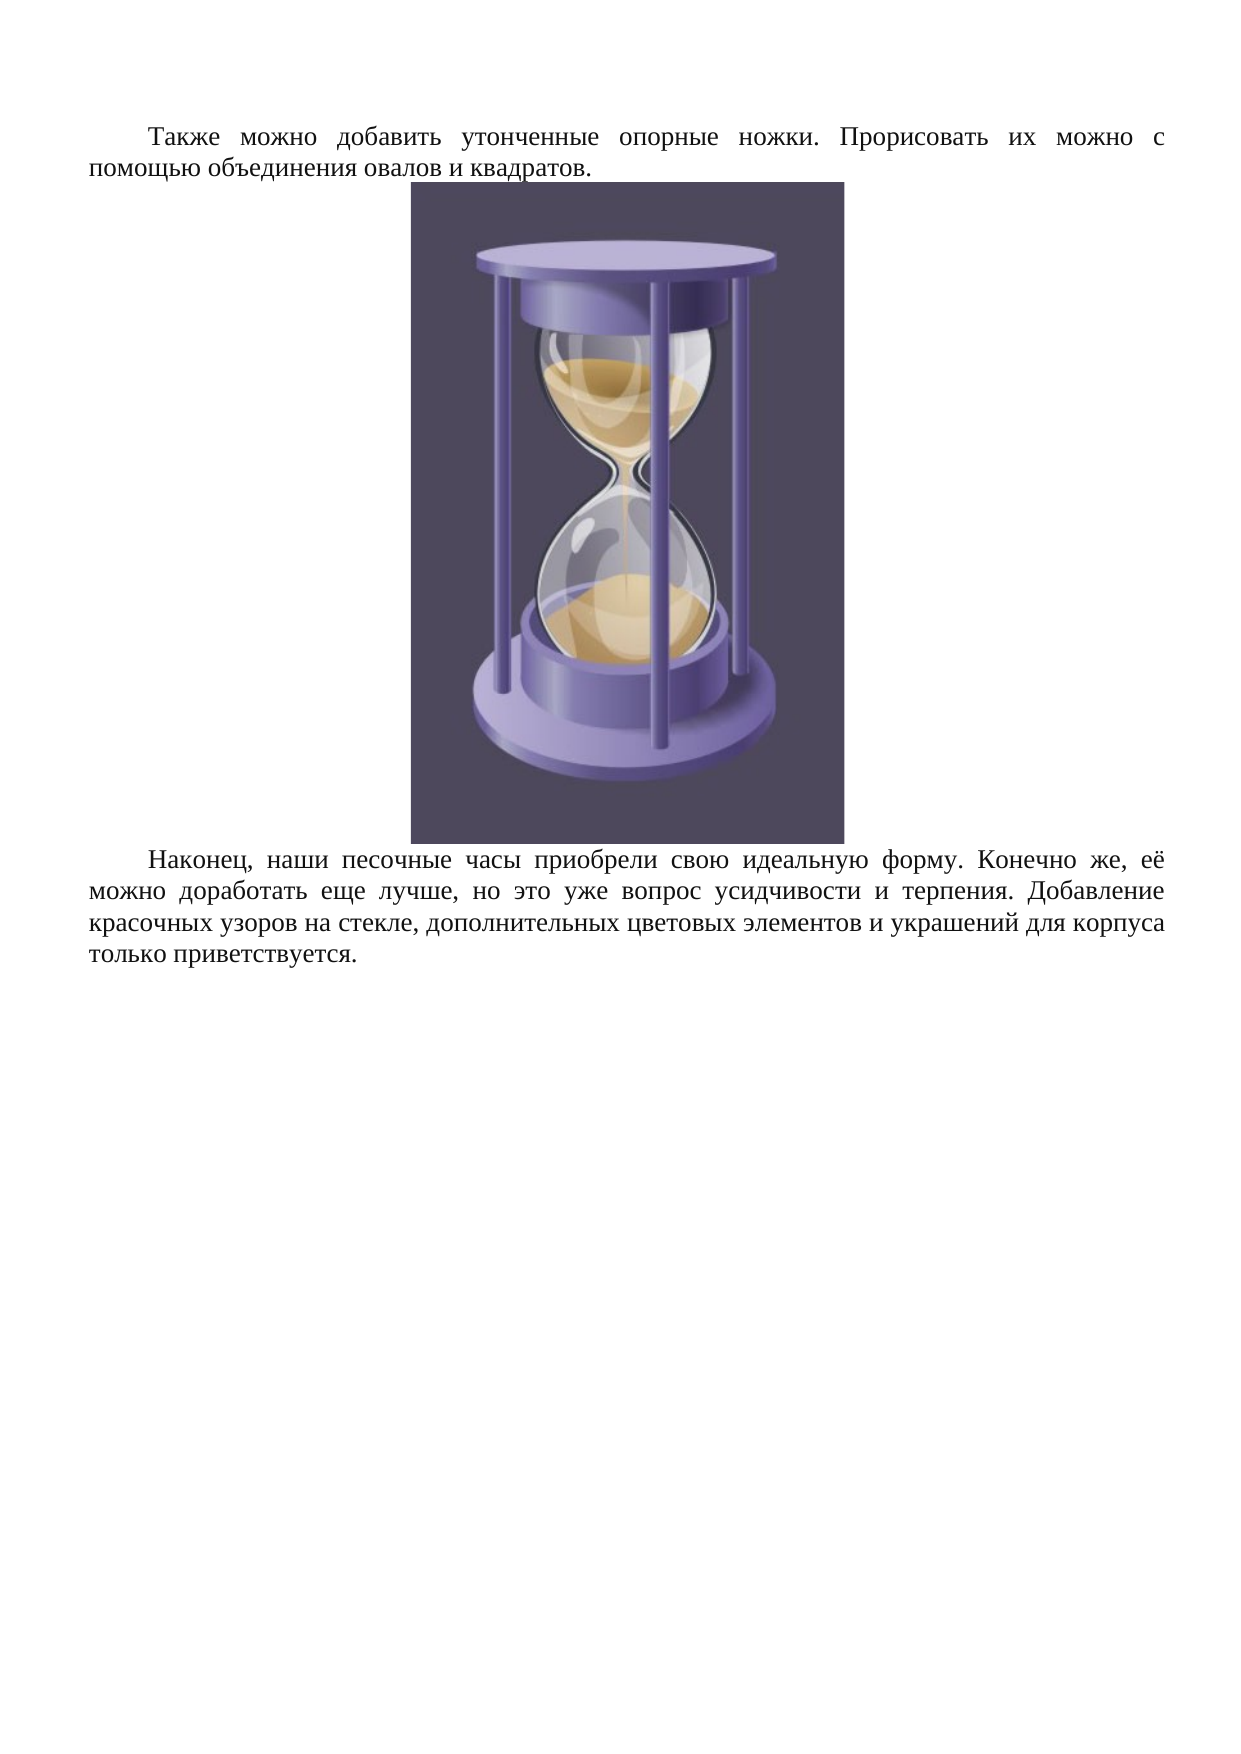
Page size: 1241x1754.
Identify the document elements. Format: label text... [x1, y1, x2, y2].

text Наконец, наши песочные часы приобрели свою идеальную форму. Конечно же, её можно доработать еще лучше, но это уже вопрос усидчивости и терпения. Добавление красочных узоров на стекле, дополнительных цветовых элементов и украшений для корпуса только приветствуется. [89, 843, 1167, 968]
text Также можно добавить утонченные опорные ножки. Прорисовать их можно с помощью объединения овалов и квадратов. [89, 120, 1167, 182]
picture [410, 182, 845, 844]
